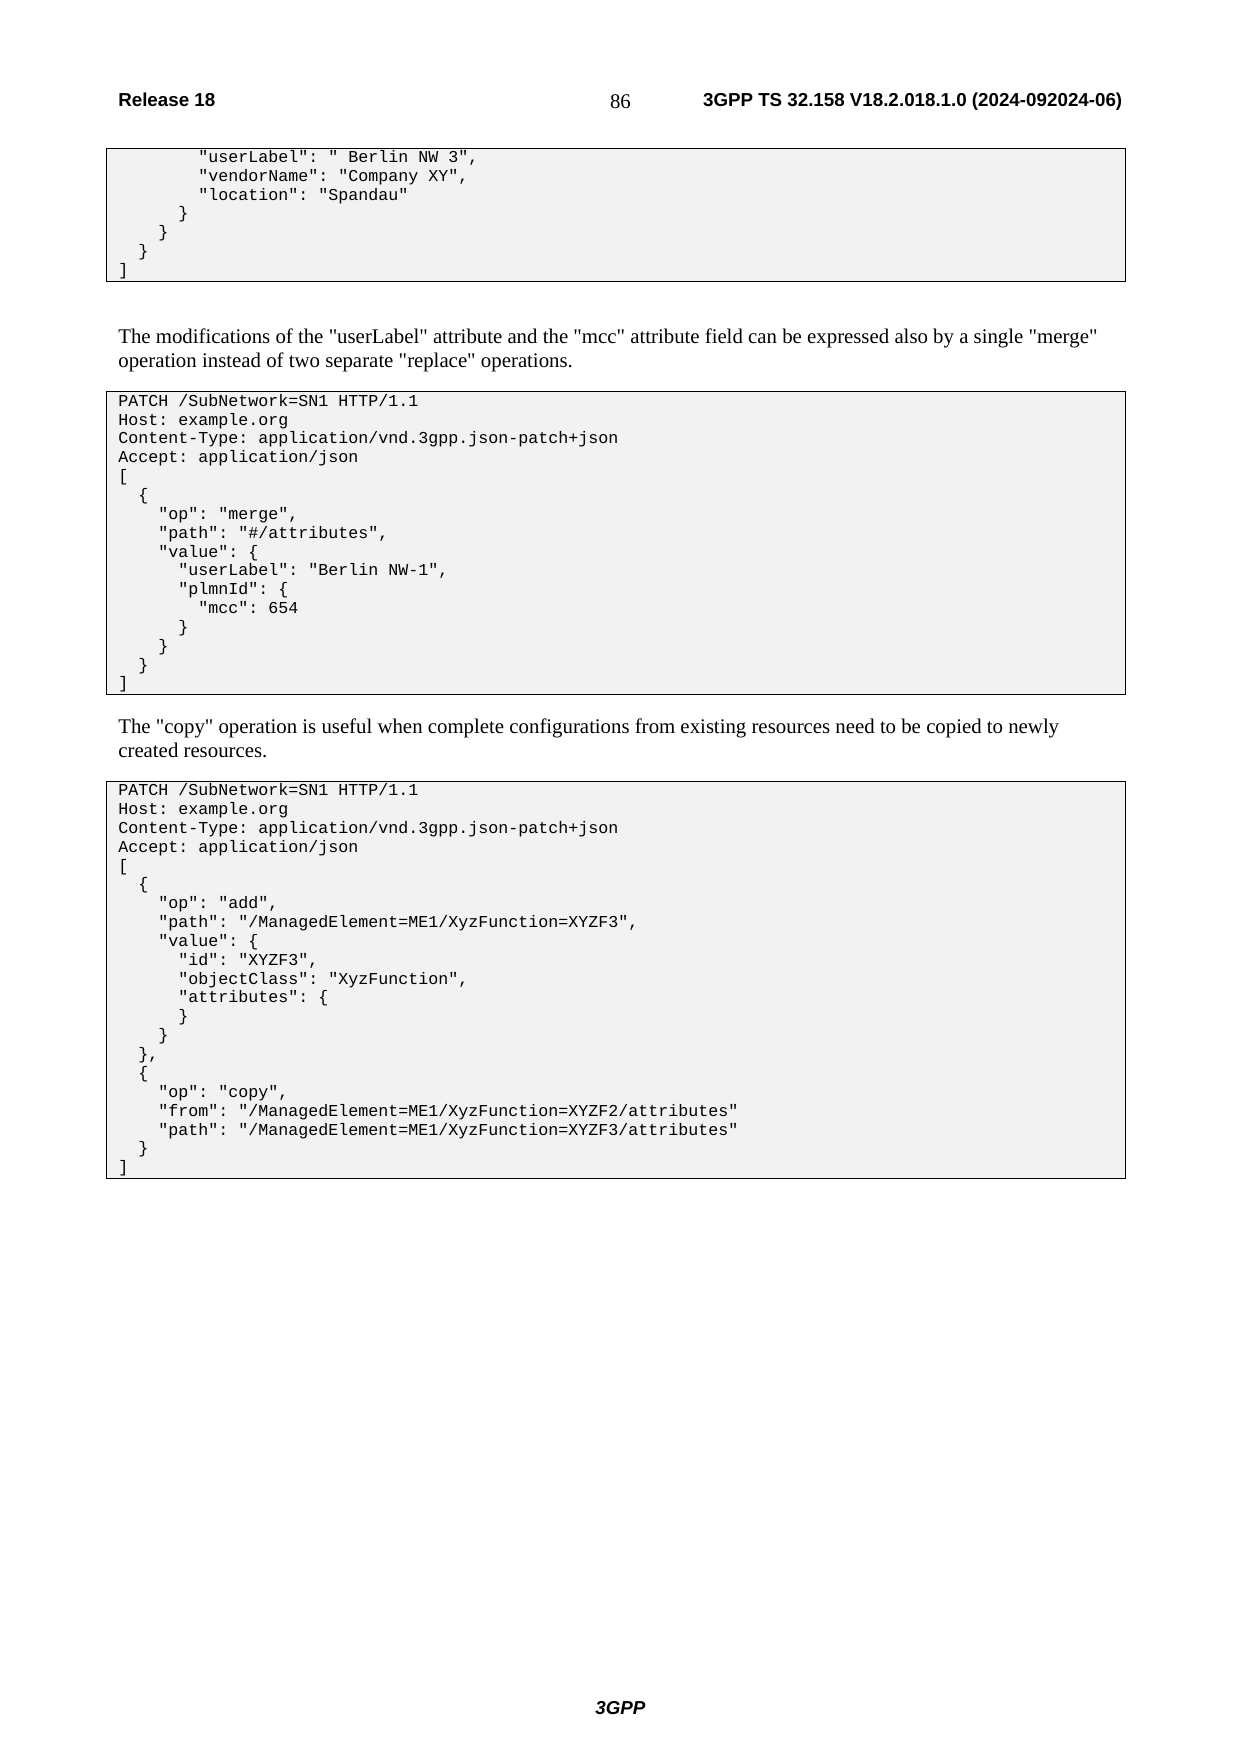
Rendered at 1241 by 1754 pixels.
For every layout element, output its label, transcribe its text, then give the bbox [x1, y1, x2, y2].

table_header PATCH /SubNetwork=SN1 HTTP/1.1 Host: example.org Content-Type: application/vnd.3gpp.json-patch+json Accept: application/json [ { "op": "add", "path": "/ManagedElement=ME1/XyzFunction=XYZF3", "value": { "id": "XYZF3", "objectClass": "XyzFunction", "attributes": { } } }, { "op": "copy", "from": "/ManagedElement=ME1/XyzFunction=XYZF2/attributes" "path": "/ManagedElement=ME1/XyzFunction=XYZF3/attributes" } ] [107, 782, 1125, 1178]
text The modifications of the "userLabel" attribute and the "mcc" attribute field can be expressed also by a single "merge" operation instead of two separate "replace" operations. [118, 324, 1122, 372]
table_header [107, 149, 1125, 281]
text The "copy" operation is useful when complete configurations from existing resources need to be copied to newly created resources. [118, 714, 1122, 762]
table_header PATCH /SubNetwork=SN1 HTTP/1.1 Host: example.org Content-Type: application/vnd.3gpp.json-patch+json Accept: application/json [ { "op": "merge", "path": "#/attributes", "value": { "userLabel": "Berlin NW-1", "plmnId": { "mcc": 654 } } } ] [107, 392, 1125, 694]
